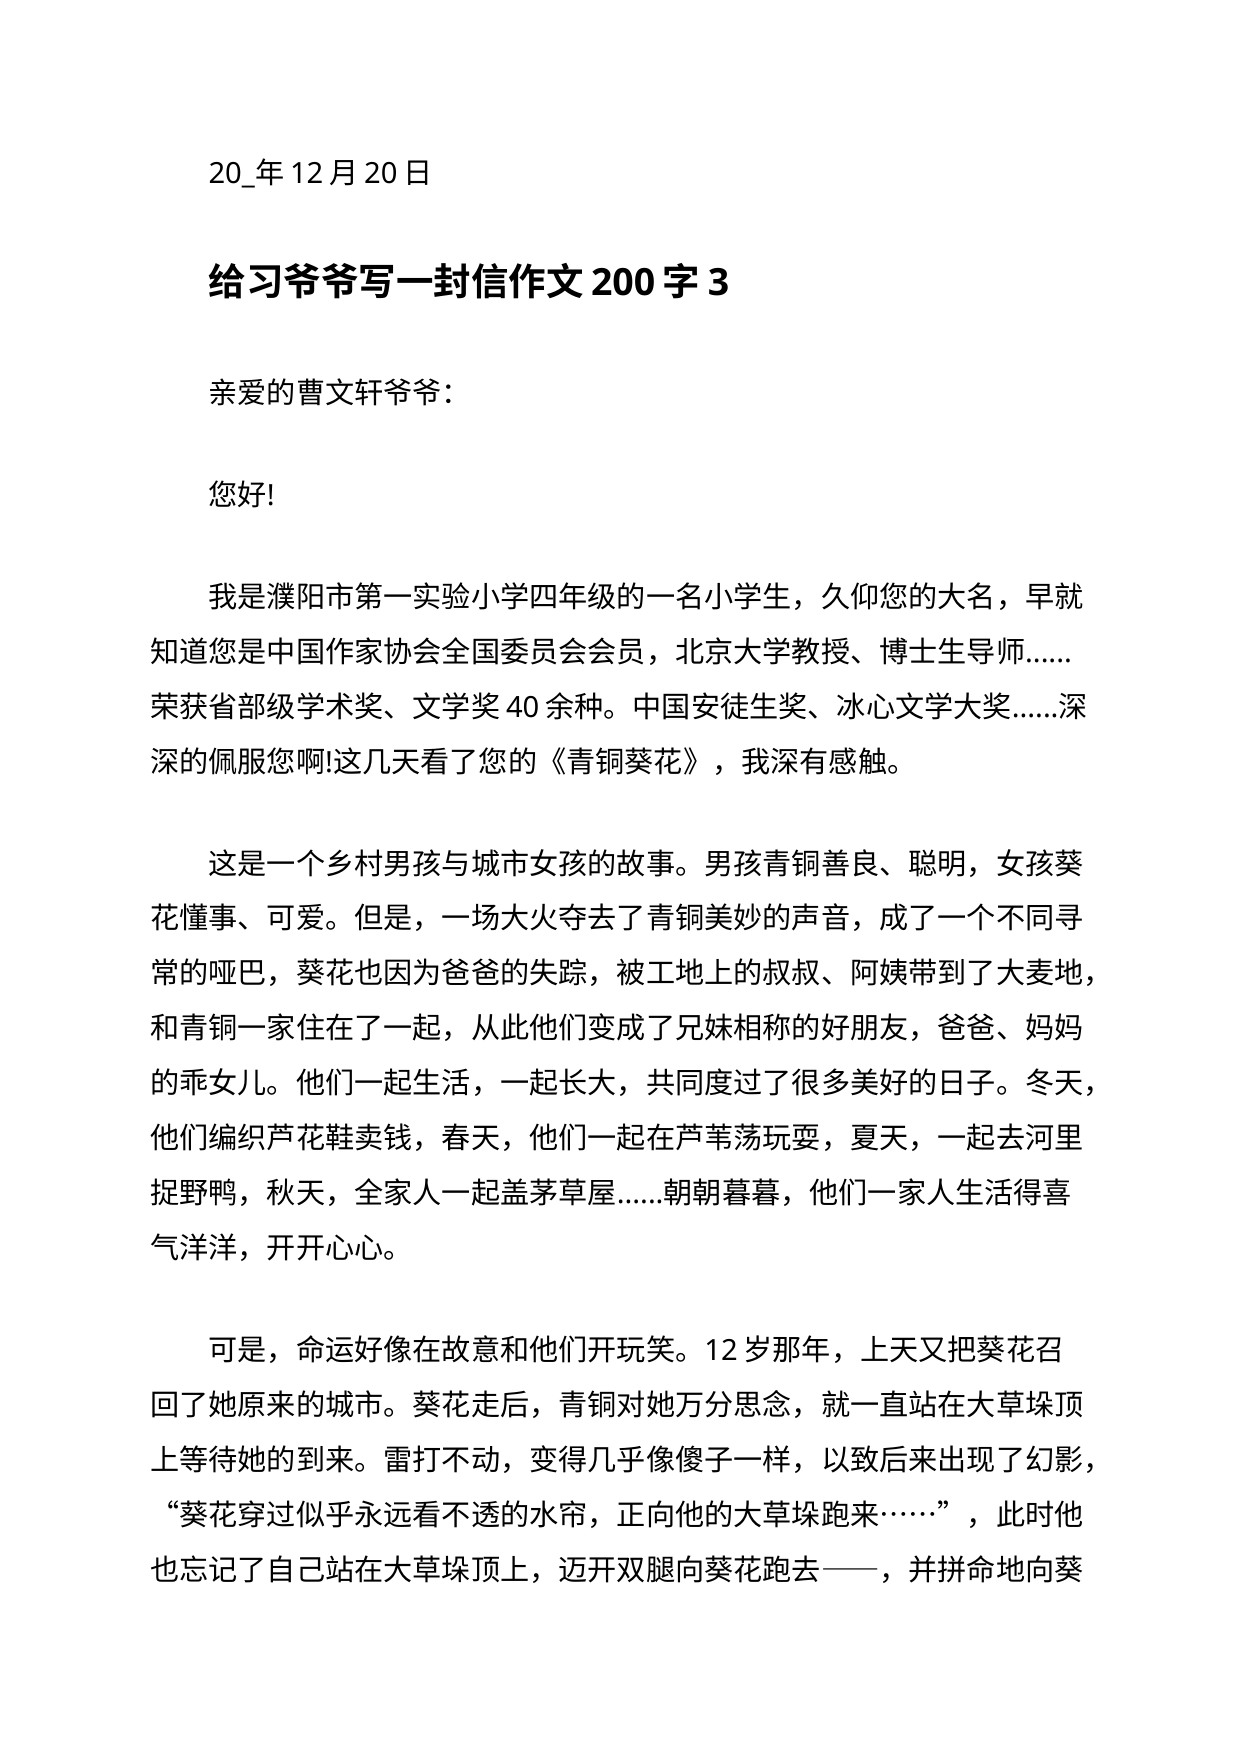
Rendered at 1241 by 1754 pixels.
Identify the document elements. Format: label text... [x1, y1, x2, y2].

text 亲爱的曹文轩爷爷： [150, 369, 1090, 412]
text 这是一个乡村男孩与城市女孩的故事。男孩青铜善良、聪明，女孩葵花懂事、可爱。但是，一场大火夺去了青铜美妙的声音，成了一个不同寻常的哑巴，葵花也因为爸爸的失踪，被工地上的叔叔、阿姨带到了大麦地，和青铜一家住在了一起，从此他们变成了兄妹相称的好朋友，爸爸、妈妈的乖女儿。他们一起生活，一起长大，共同度过了很多美好的日子。冬天，他们编织芦花鞋卖钱，春天，他们一起在芦苇荡玩耍，夏天，一起去河里捉野鸭，秋天，全家人一起盖茅草屋......朝朝暮暮，他们一家人生活得喜气洋洋，开开心心。 [150, 840, 1090, 1267]
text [150, 1326, 1090, 1588]
text 给习爷爷写一封信作文200字3 [150, 252, 1090, 306]
text 我是濮阳市第一实验小学四年级的一名小学生，久仰您的大名，早就知道您是中国作家协会全国委员会会员，北京大学教授、博士生导师......荣获省部级学术奖、文学奖40余种。中国安徒生奖、冰心文学大奖......深深的佩服您啊!这几天看了您的《青铜葵花》，我深有感触。 [150, 573, 1090, 781]
text 您好! [150, 471, 1090, 514]
text 20_年12月20日 [150, 150, 1090, 192]
